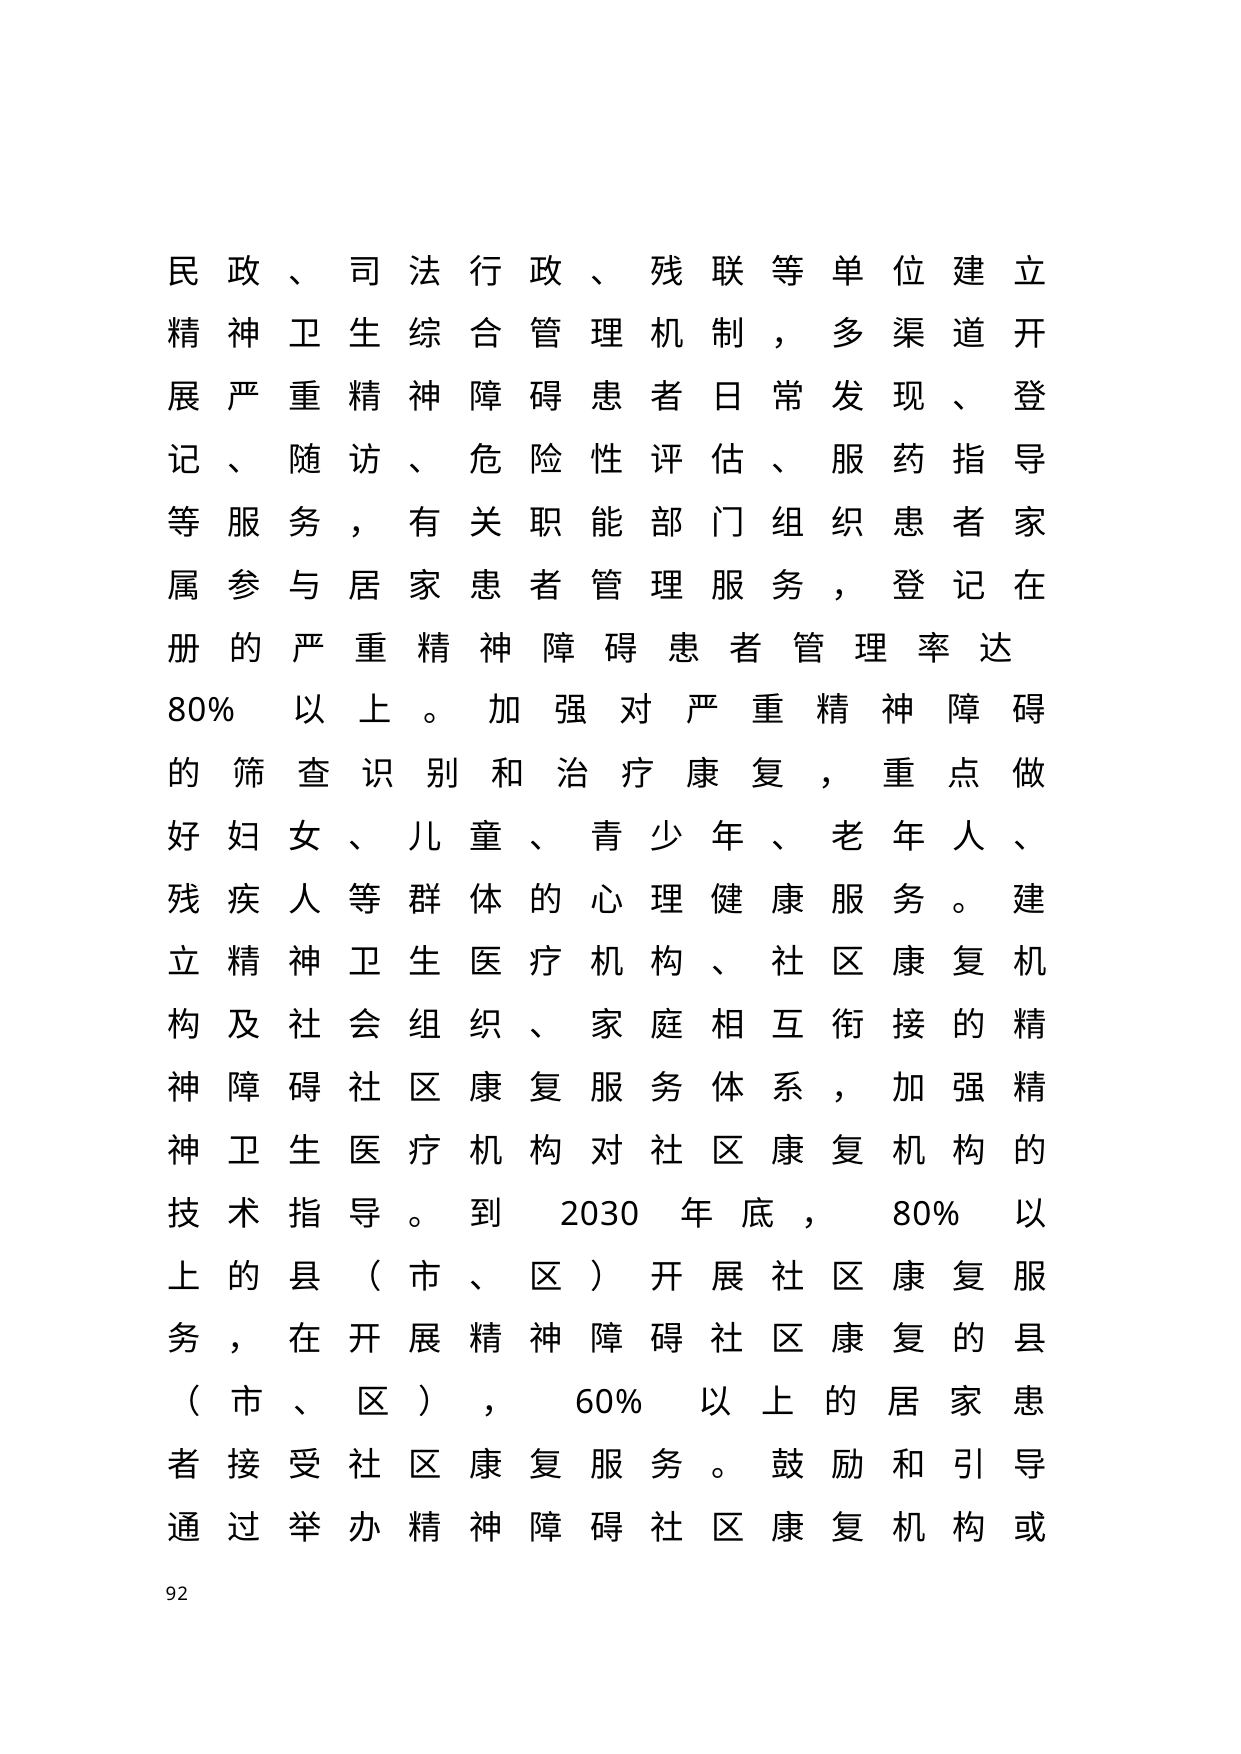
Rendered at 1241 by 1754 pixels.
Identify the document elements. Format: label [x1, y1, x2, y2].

text [167, 237, 1073, 1556]
